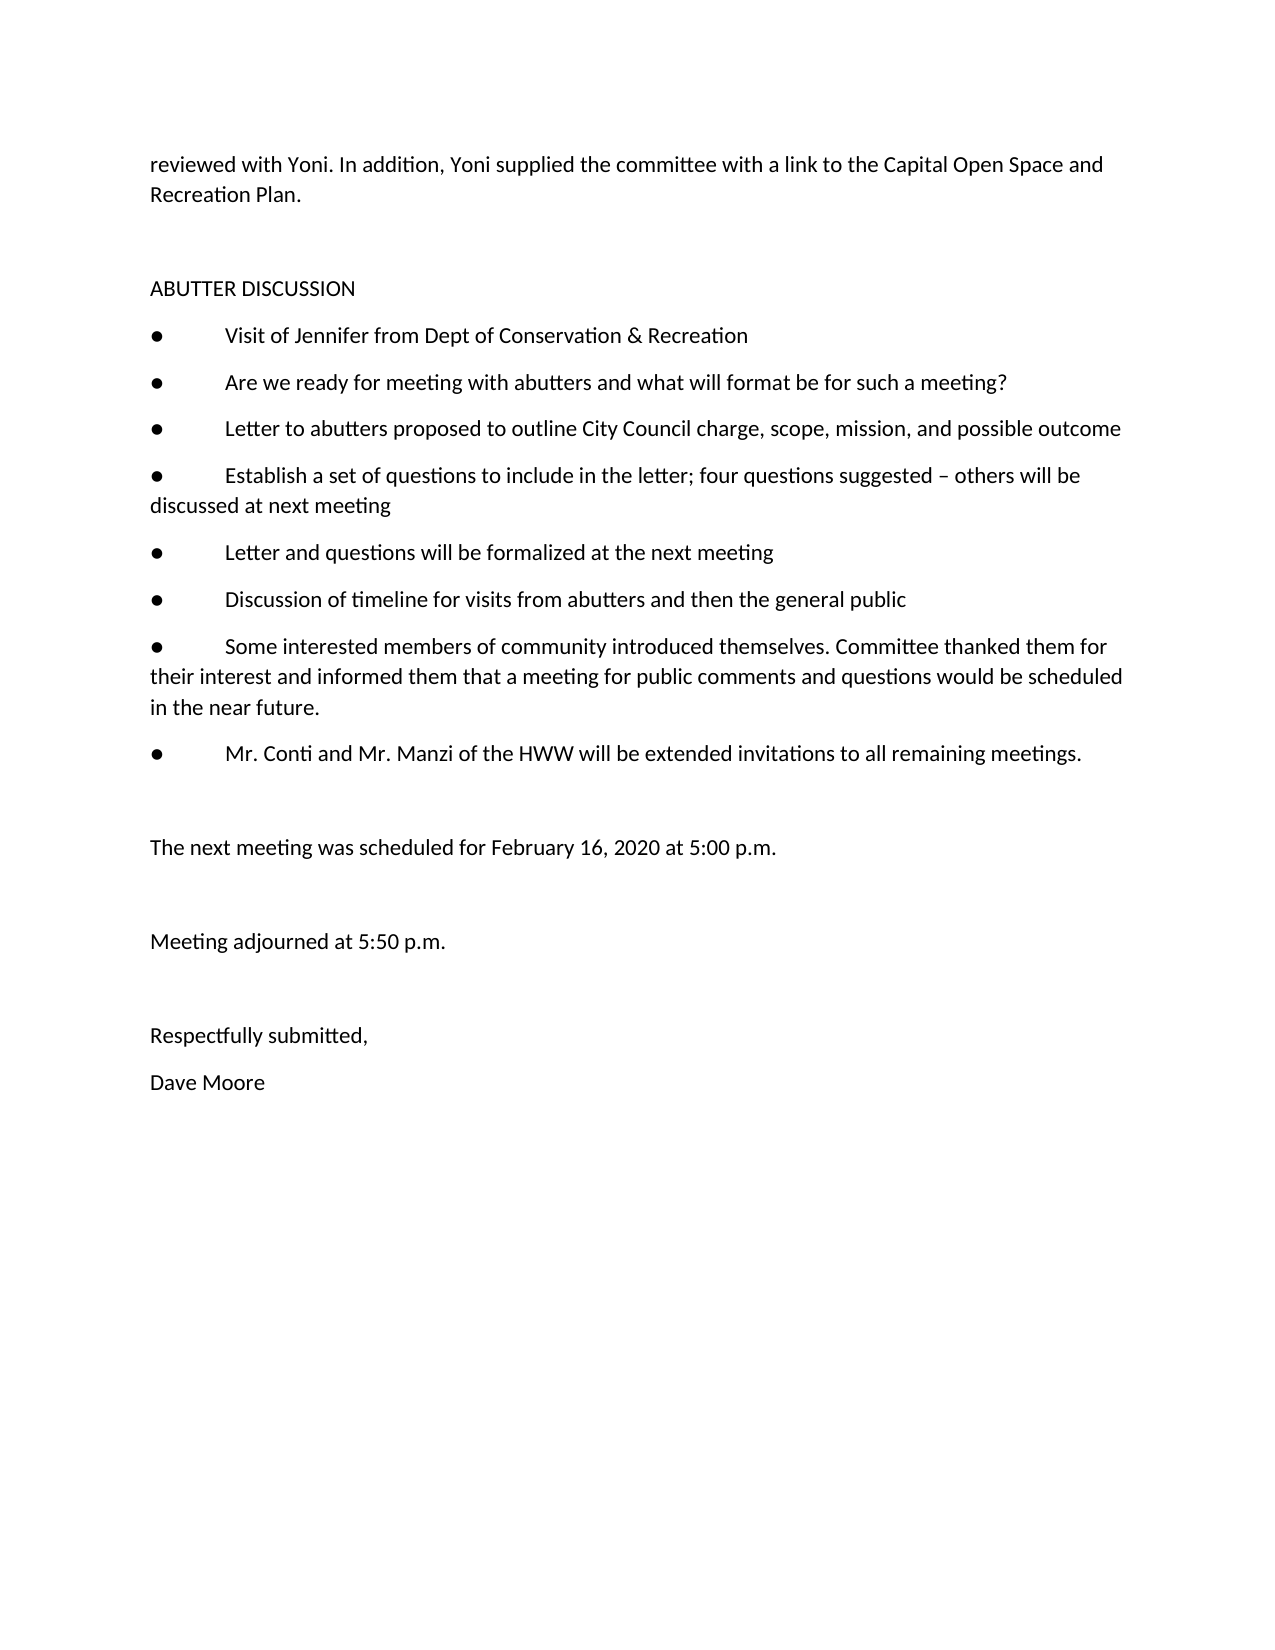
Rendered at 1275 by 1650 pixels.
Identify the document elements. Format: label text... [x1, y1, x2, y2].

text ● Letter to abutters proposed to outline City Council charge, scope, mission, and possible outcome [150, 414, 1125, 443]
text ● Discussion of timeline for visits from abutters and then the general public [150, 585, 1125, 613]
text Respectfully submitted, [150, 1021, 1125, 1049]
text The next meeting was scheduled for February 16, 2020 at 5:00 p.m. [150, 833, 1125, 861]
text ABUTTER DISCUSSION [150, 274, 1125, 302]
text ● Some interested members of community introduced themselves. Committee thanked them for their interest and informed them that a meeting for public comments and questions would be scheduled in the near future. [150, 632, 1125, 721]
text Meeting adjourned at 5:50 p.m. [150, 927, 1125, 955]
text ● Are we ready for meeting with abutters and what will format be for such a meeting? [150, 368, 1125, 396]
text ● Mr. Conti and Mr. Manzi of the HWW will be extended invitations to all remaining meetings. [150, 739, 1125, 768]
text ● Visit of Jennifer from Dept of Conservation & Recreation [150, 321, 1125, 349]
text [150, 150, 1125, 208]
text Dave Moore [150, 1068, 1125, 1096]
text ● Letter and questions will be formalized at the next meeting [150, 538, 1125, 567]
text ● Establish a set of questions to include in the letter; four questions suggested – others will be discussed at next meeting [150, 461, 1125, 520]
